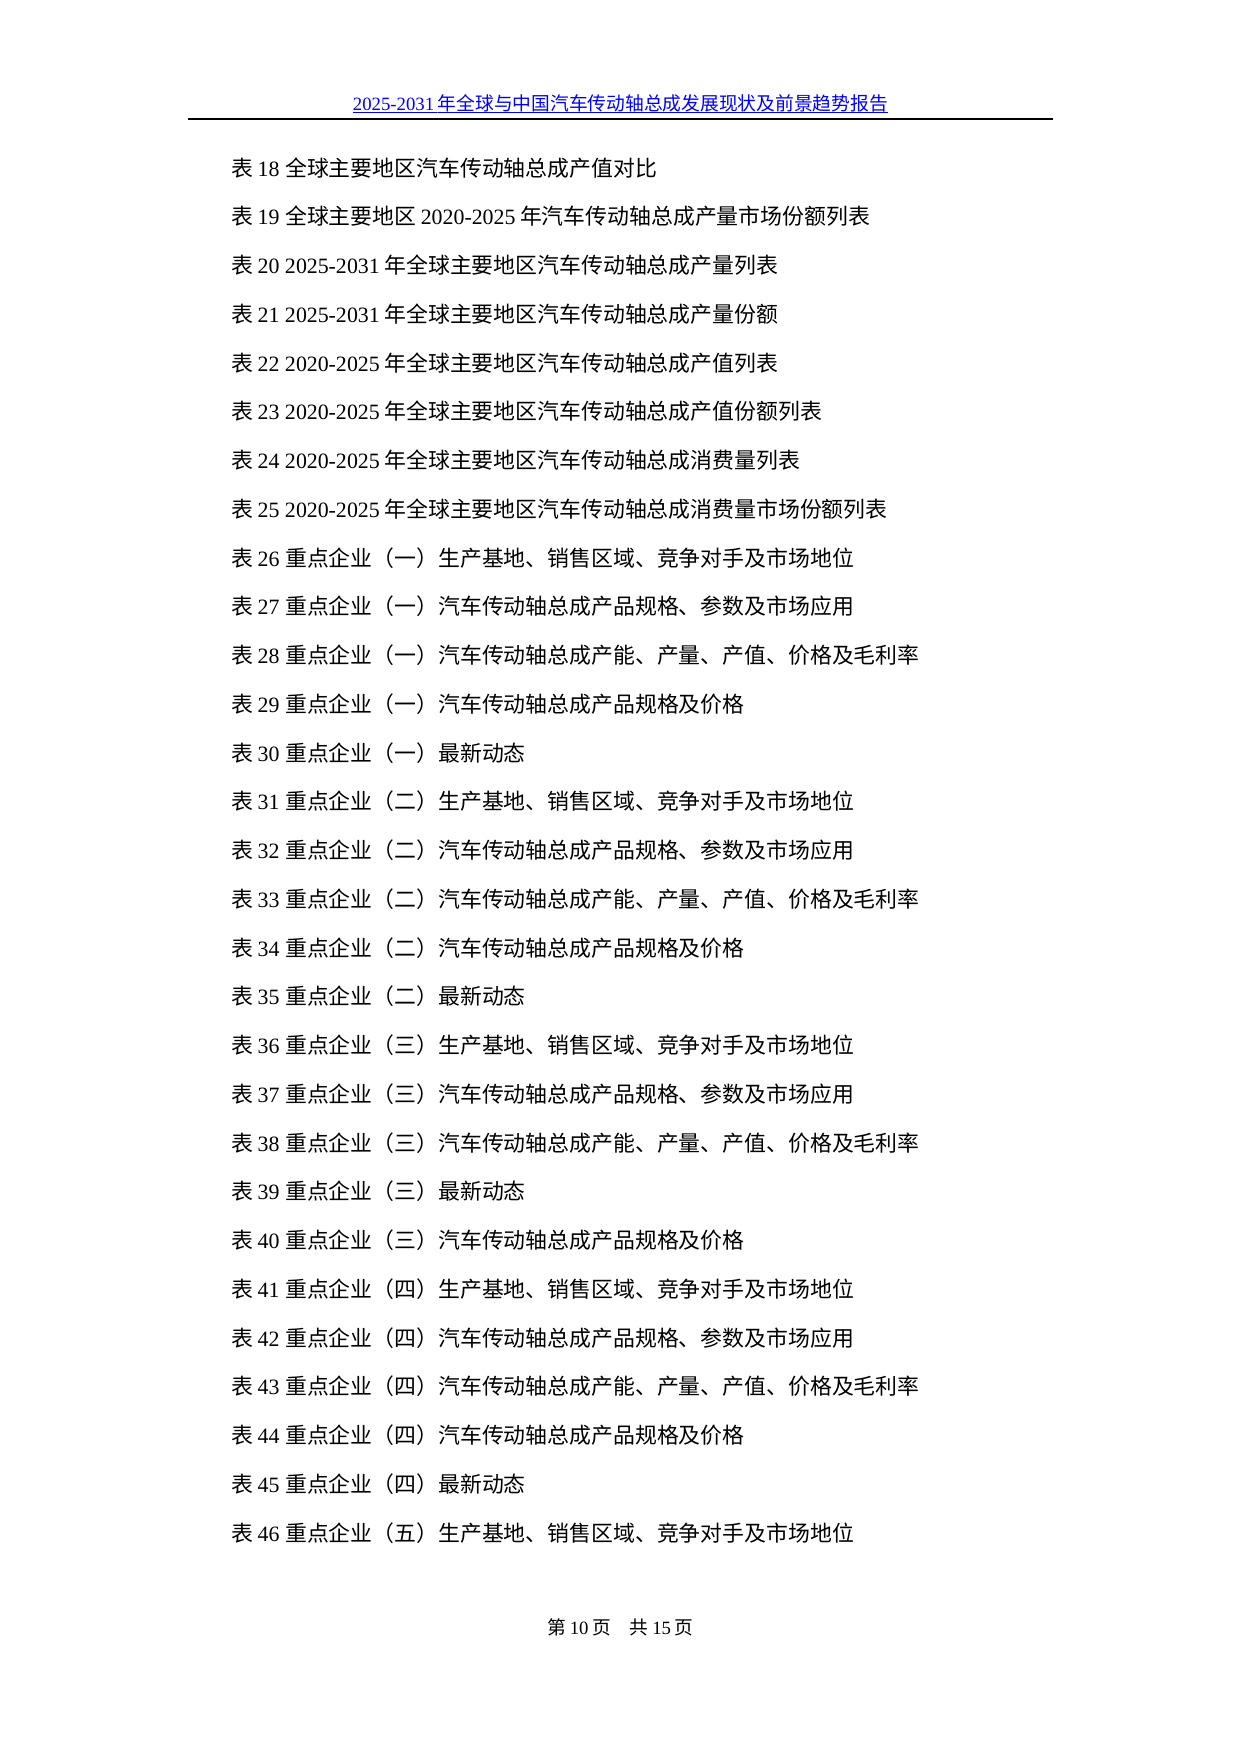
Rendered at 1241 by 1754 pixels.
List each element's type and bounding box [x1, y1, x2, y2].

text [187, 150, 1053, 1548]
